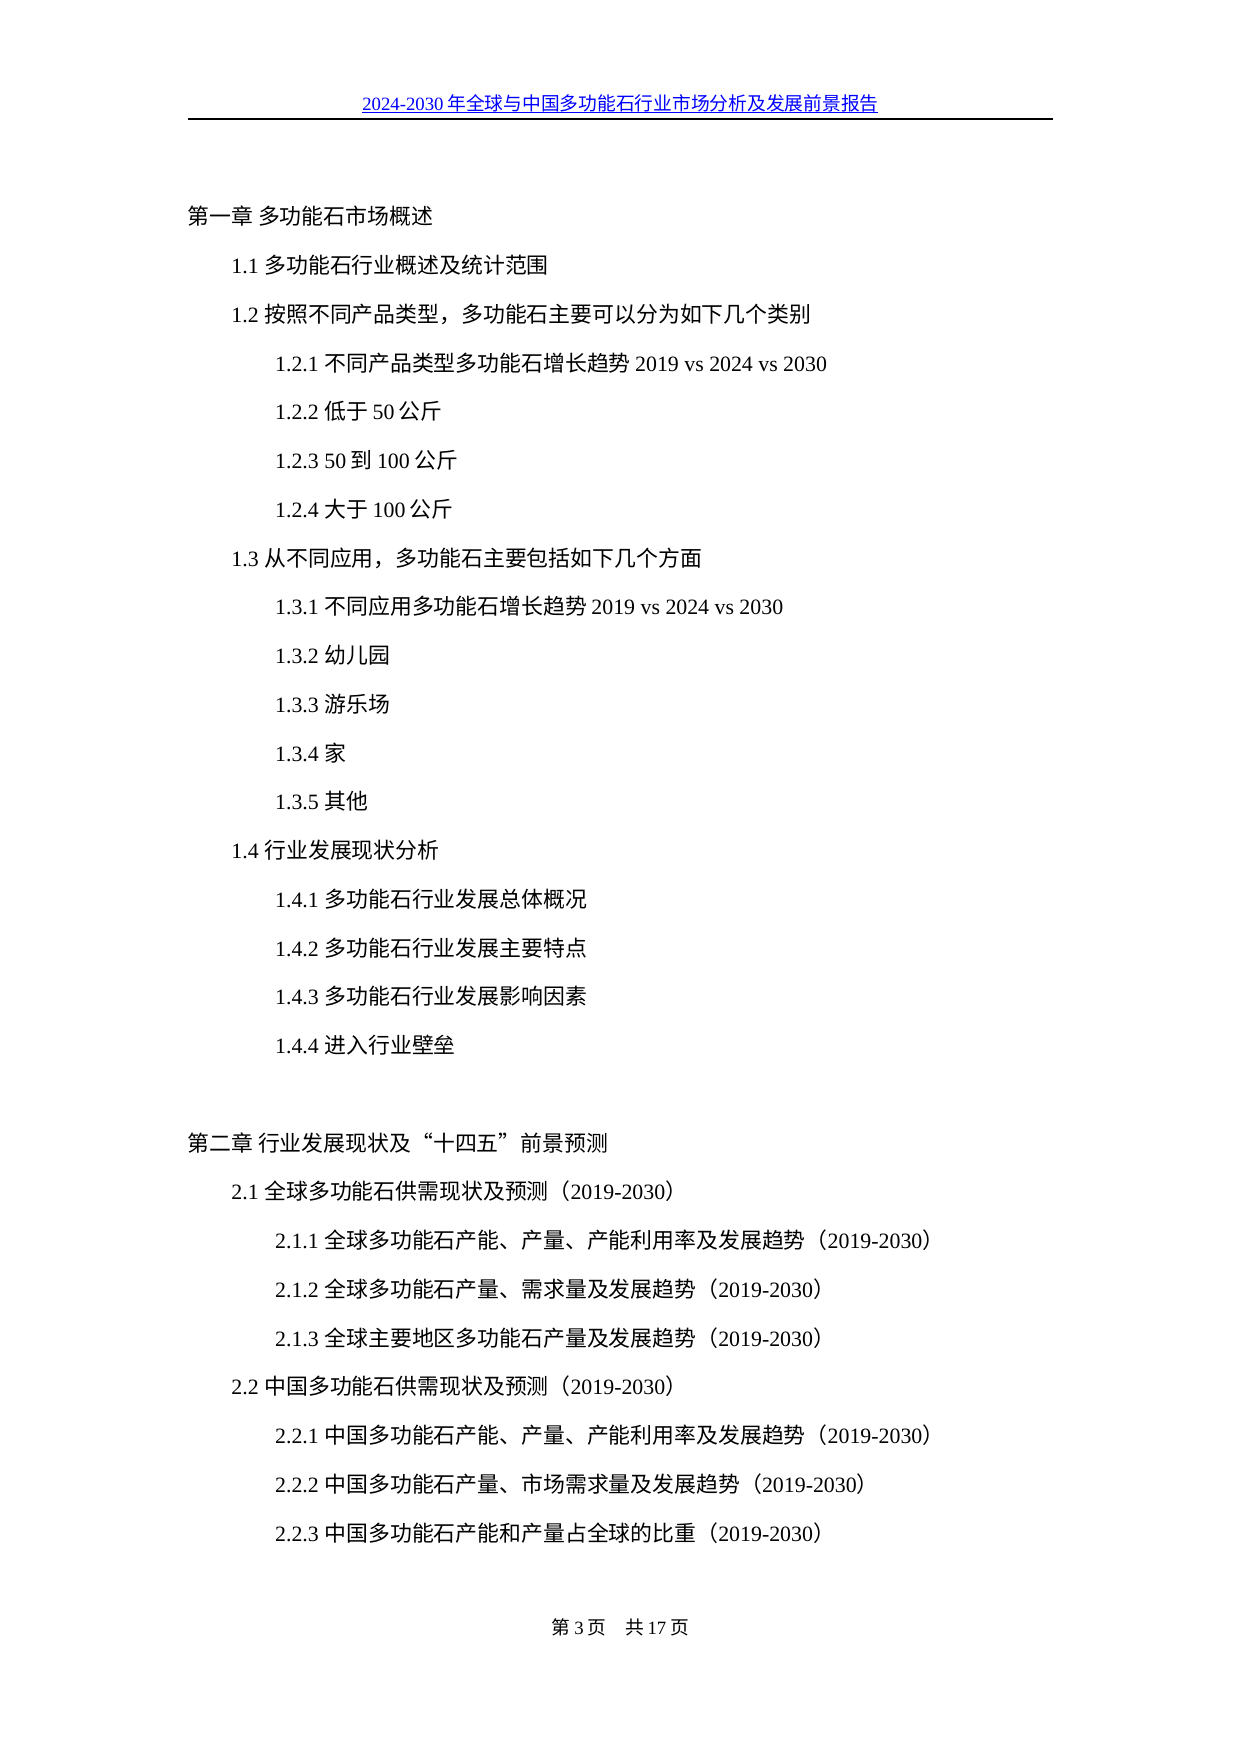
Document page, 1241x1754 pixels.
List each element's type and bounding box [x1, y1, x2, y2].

text [187, 150, 1053, 1548]
